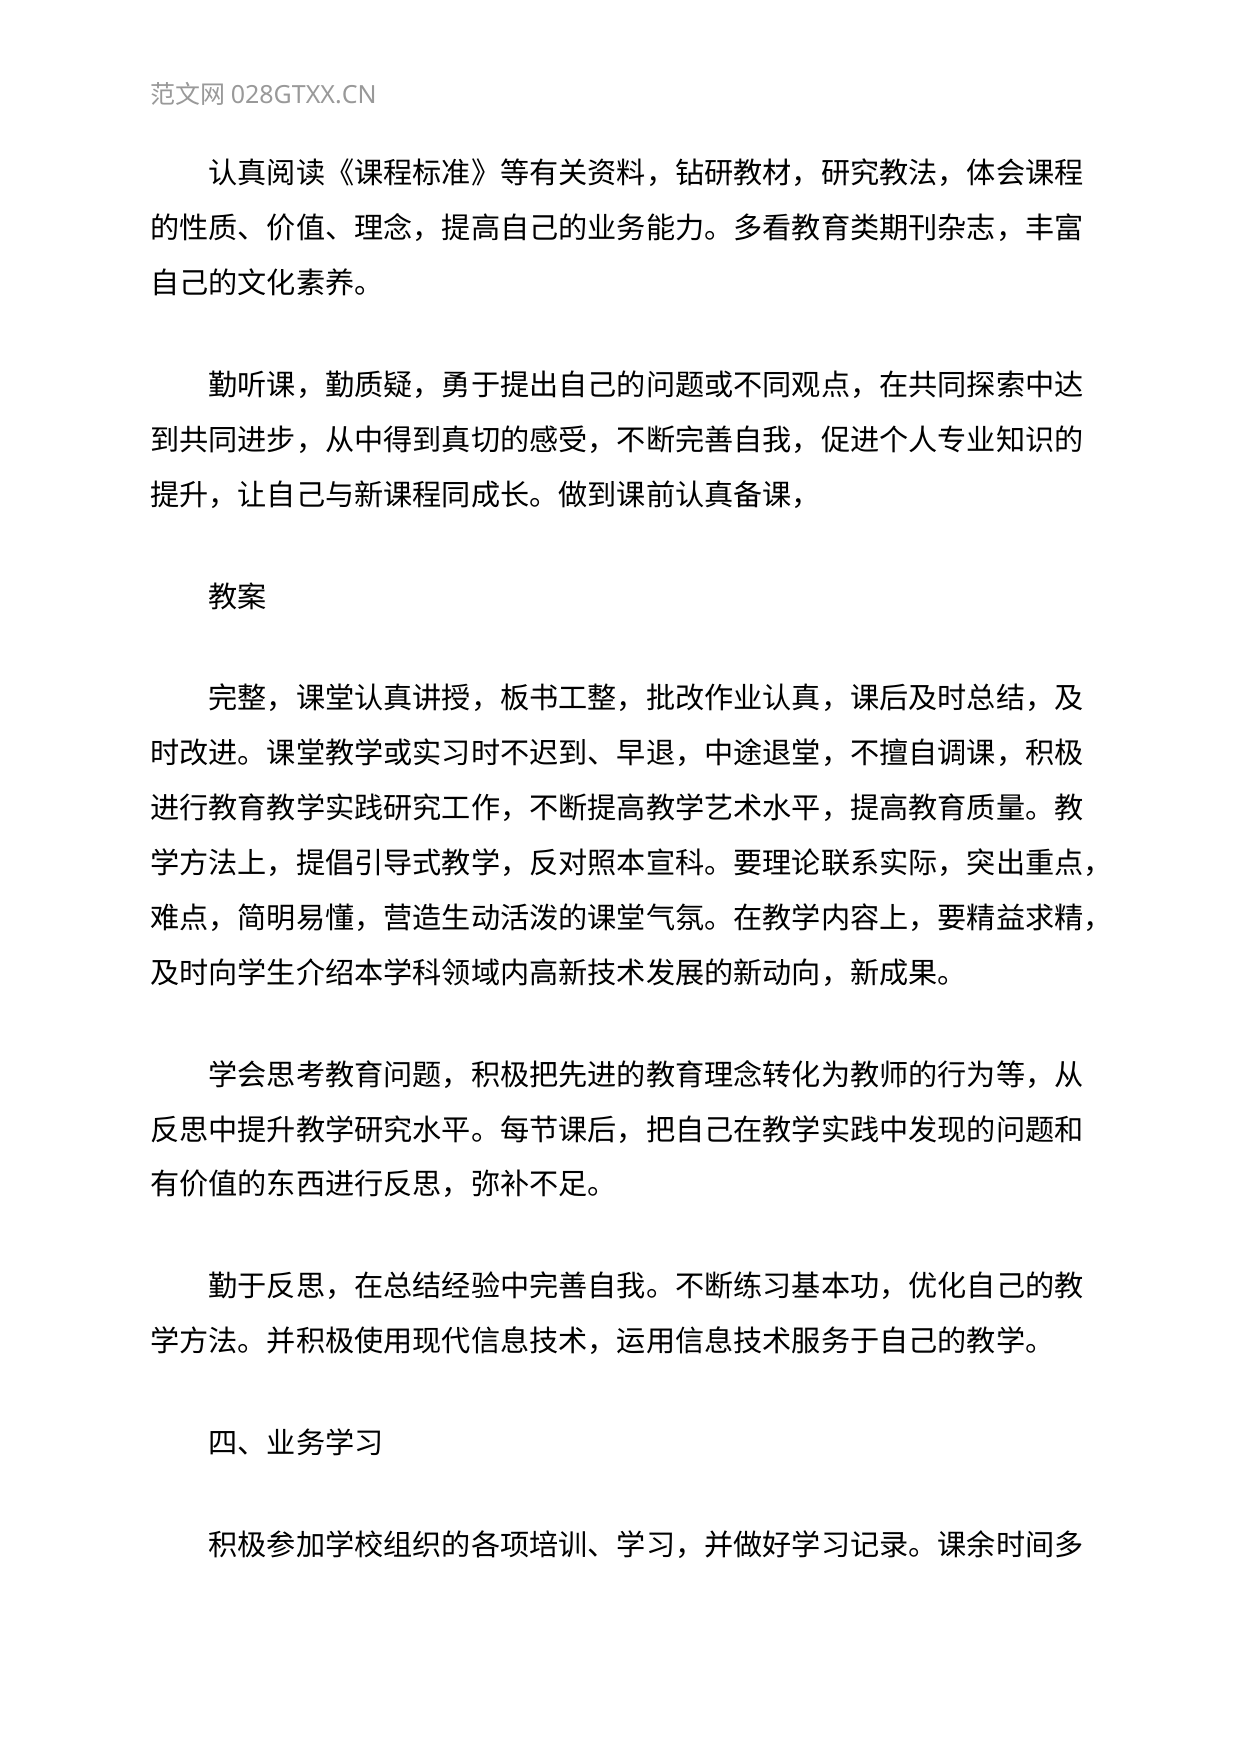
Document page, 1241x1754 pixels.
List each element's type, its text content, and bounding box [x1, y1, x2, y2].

text 勤于反思，在总结经验中完善自我。不断练习基本功，优化自己的教学方法。并积极使用现代信息技术，运用信息技术服务于自己的教学。 [150, 1263, 1090, 1360]
text 学会思考教育问题，积极把先进的教育理念转化为教师的行为等，从反思中提升教学研究水平。每节课后，把自己在教学实践中发现的问题和有价值的东西进行反思，弥补不足。 [150, 1051, 1090, 1203]
text 完整，课堂认真讲授，板书工整，批改作业认真，课后及时总结，及时改进。课堂教学或实习时不迟到、早退，中途退堂，不擅自调课，积极进行教育教学实践研究工作，不断提高教学艺术水平，提高教育质量。教学方法上，提倡引导式教学，反对照本宣科。要理论联系实际，突出重点，难点，简明易懂，营造生动活泼的课堂气氛。在教学内容上，要精益求精，及时向学生介绍本学科领域内高新技术发展的新动向，新成果。 [150, 675, 1090, 992]
text 教案 [150, 573, 1090, 615]
text 四、业务学习 [150, 1419, 1090, 1462]
text 认真阅读《课程标准》等有关资料，钻研教材，研究教法，体会课程的性质、价值、理念，提高自己的业务能力。多看教育类期刊杂志，丰富自己的文化素养。 [150, 150, 1090, 302]
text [150, 1521, 1090, 1563]
text 勤听课，勤质疑，勇于提出自己的问题或不同观点，在共同探索中达到共同进步，从中得到真切的感受，不断完善自我，促进个人专业知识的提升，让自己与新课程同成长。做到课前认真备课， [150, 362, 1090, 514]
